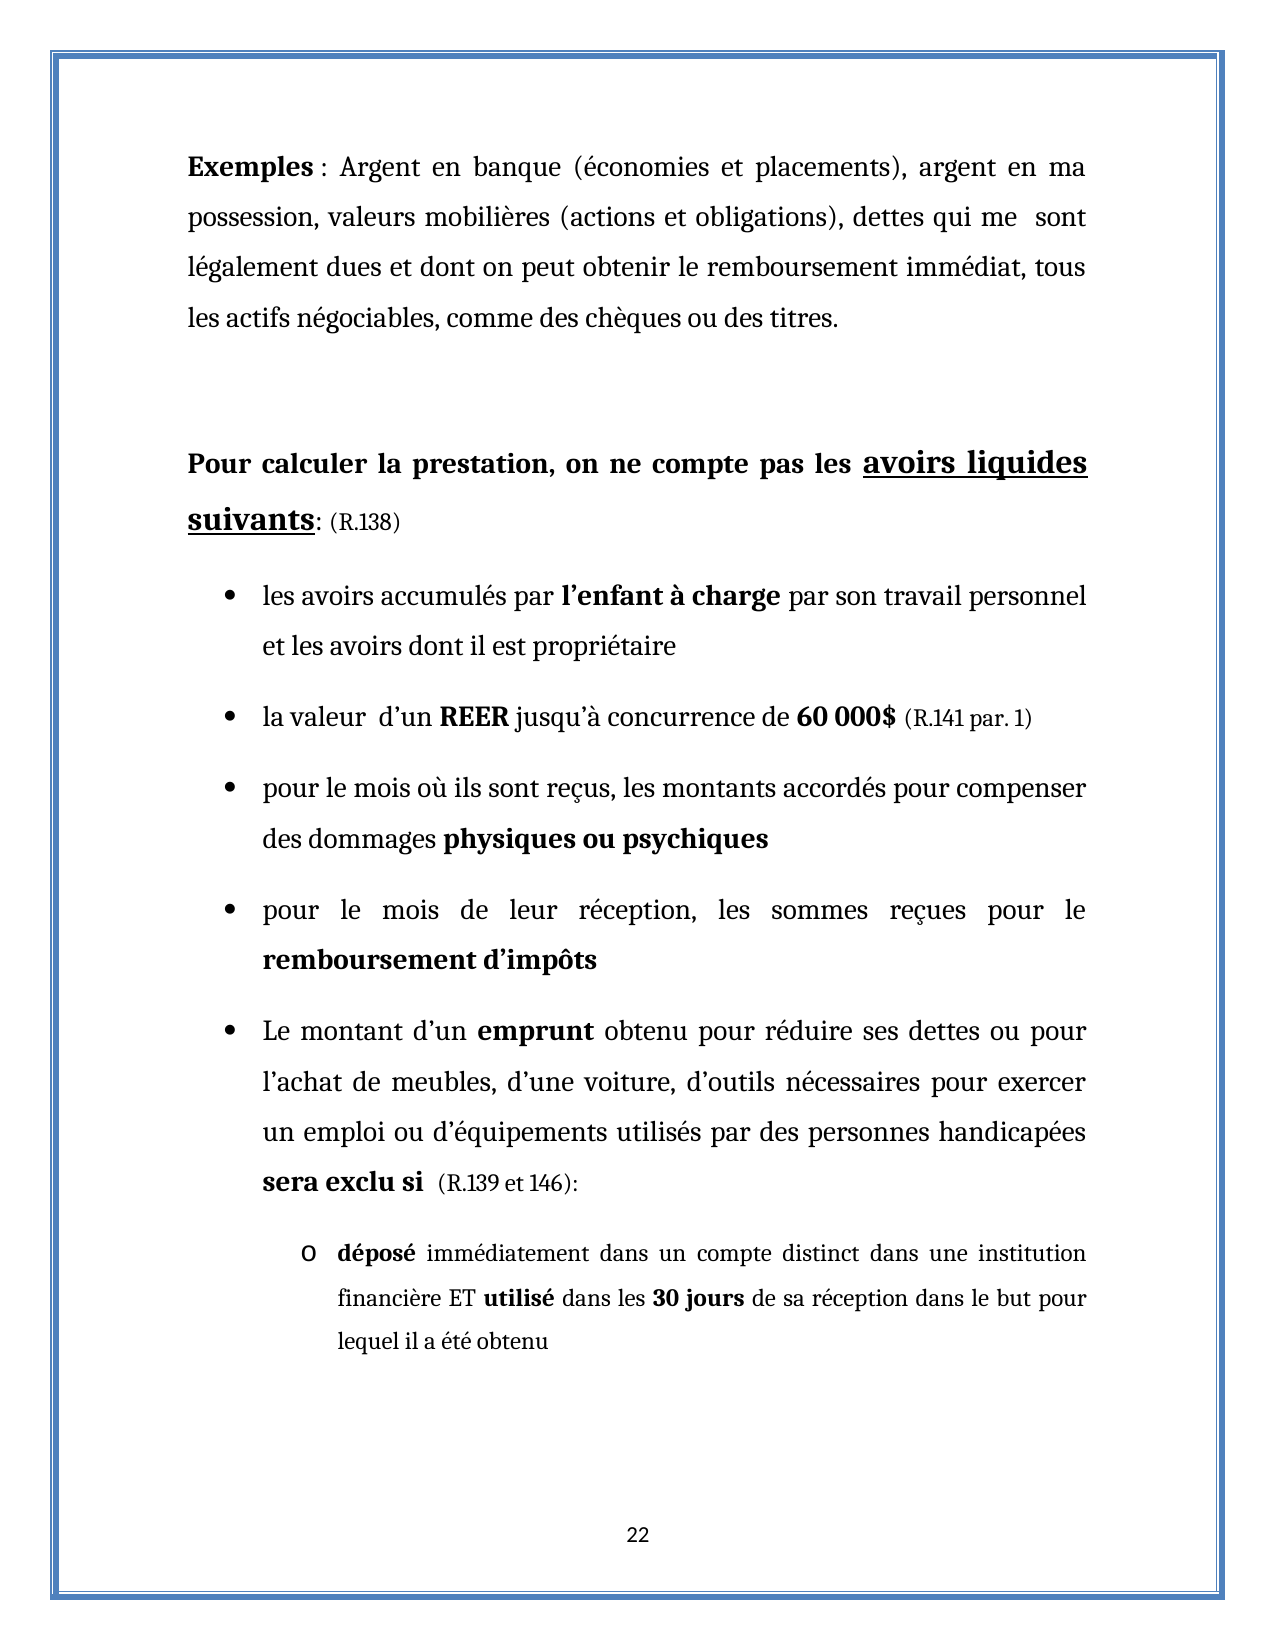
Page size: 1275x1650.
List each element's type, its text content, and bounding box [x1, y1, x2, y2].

list pour le mois où ils sont reçus, les montants accordés pour compenser des dommages physiques ou psychiques [225, 772, 1087, 856]
list les avoirs accumulés par l’enfant à charge par son travail personnel et les avoirs dont il est propriétaire [225, 579, 1087, 663]
list déposé immédiatement dans un compte distinct dans une institution financière ET utilisé dans les 30 jours de sa réception dans le but pour lequel il a été obtenu [300, 1237, 1087, 1356]
list Le montant d’un emprunt obtenu pour réduire ses dettes ou pour l’achat de meubles, d’une voiture, d’outils nécessaires pour exercer un emploi ou d’équipements utilisés par des personnes handicapées sera exclu si (R.139 et 146): [225, 1014, 1087, 1199]
text Exemples : Argent en banque (économies et placements), argent en ma possession, valeurs mobilières (actions et obligations), dettes qui me sont légalement dues et dont on peut obtenir le remboursement immédiat, tous les actifs négociables, comme des chèques ou des titres. [187, 150, 1087, 334]
list pour le mois de leur réception, les sommes reçues pour le remboursement d’impôts [225, 893, 1087, 977]
list la valeur d’un REER jusqu’à concurrence de 60 000$ (R.141 par. 1) [225, 701, 1087, 734]
text Pour calculer la prestation, on ne compte pas les avoirs liquides suivants: (R.138) [187, 443, 1087, 539]
